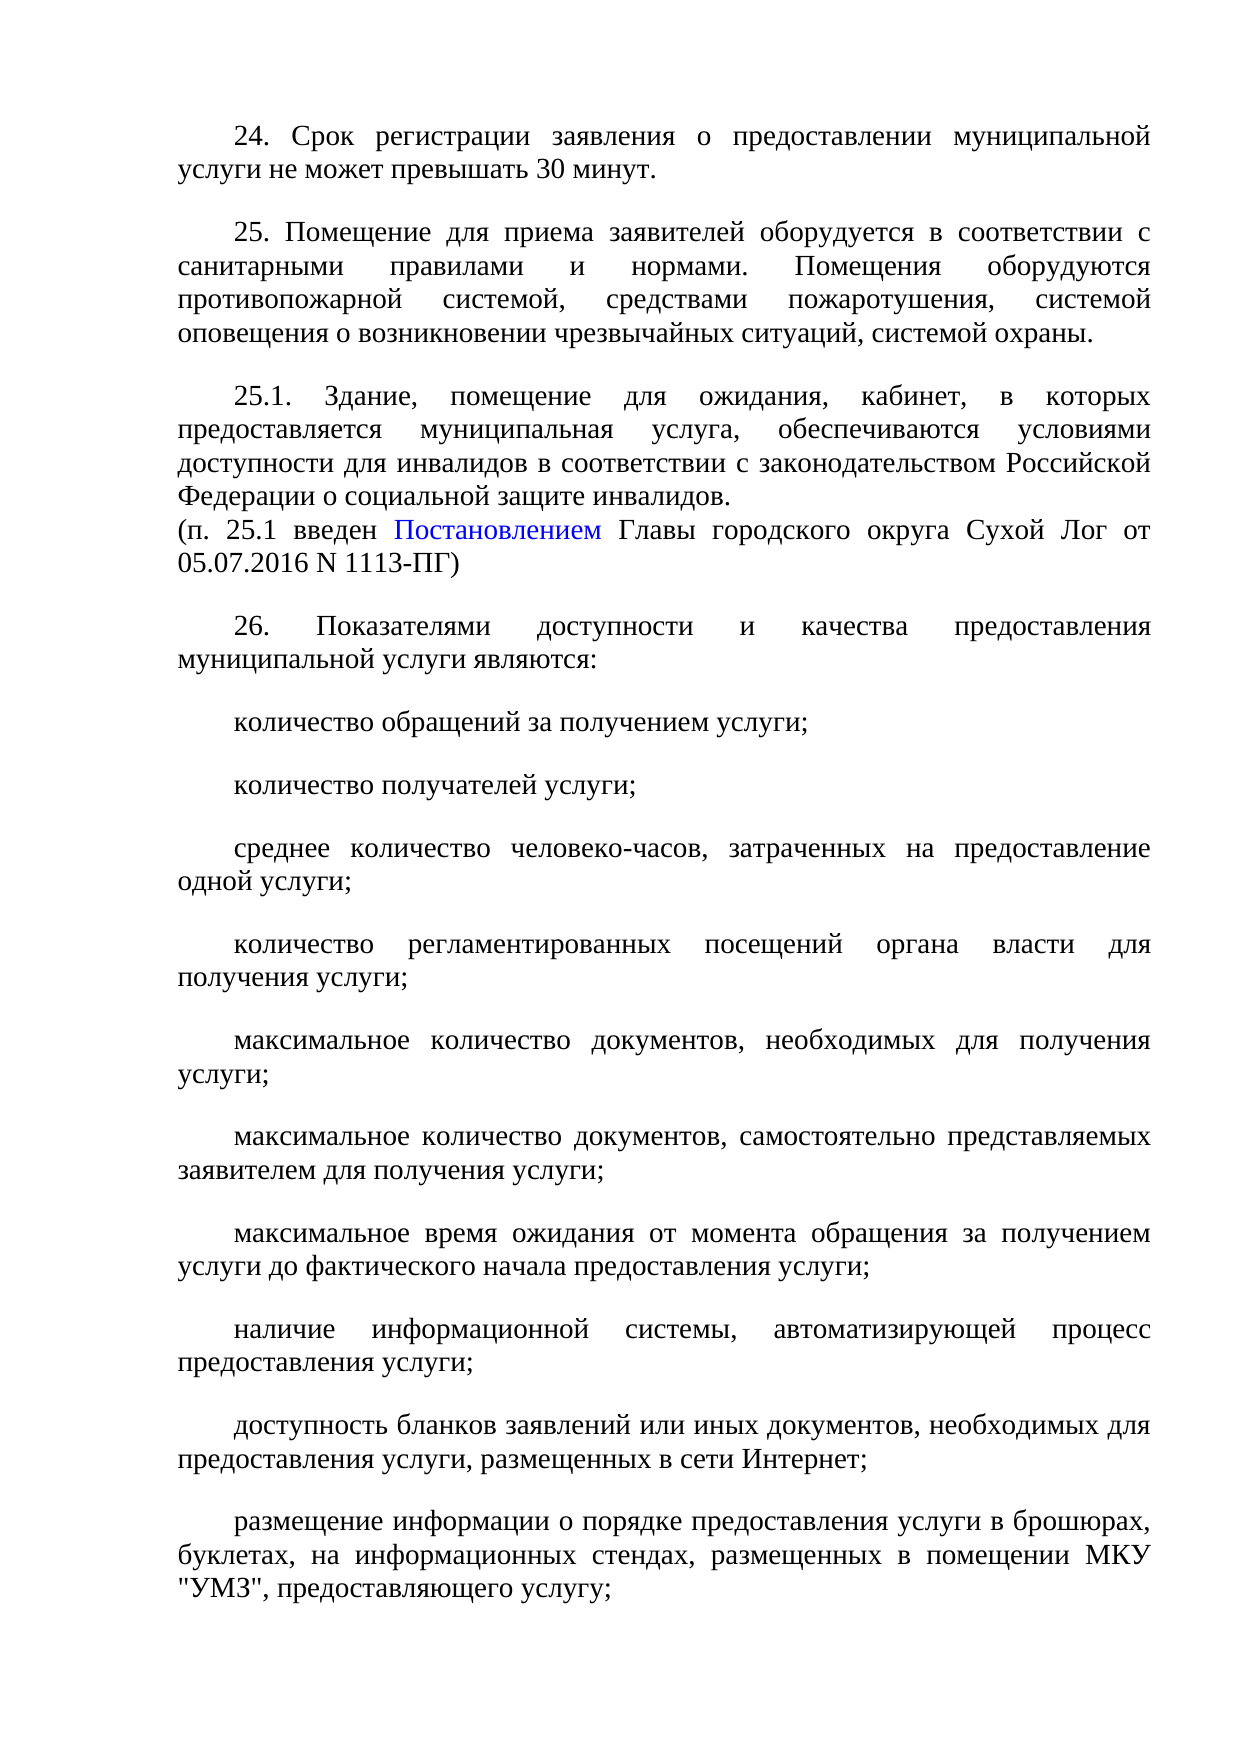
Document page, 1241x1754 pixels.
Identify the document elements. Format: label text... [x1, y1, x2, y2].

text 25. Помещение для приема заявителей оборудуется в соответствии с санитарными правилами и нормами. Помещения оборудуются противопожарной системой, средствами пожаротушения, системой оповещения о возникновении чрезвычайных ситуаций, системой охраны. [177, 214, 1152, 348]
text (п. 25.1 введен Постановлением Главы городского округа Сухой Лог от 05.07.2016 N 1113-ПГ) [177, 512, 1152, 579]
text количество обращений за получением услуги; [177, 704, 1152, 738]
text максимальное время ожидания от момента обращения за получением услуги до фактического начала предоставления услуги; [177, 1215, 1152, 1282]
text максимальное количество документов, необходимых для получения услуги; [177, 1022, 1152, 1089]
text среднее количество человеко-часов, затраченных на предоставление одной услуги; [177, 830, 1152, 897]
text 26. Показателями доступности и качества предоставления муниципальной услуги являются: [177, 608, 1152, 675]
text наличие информационной системы, автоматизирующей процесс предоставления услуги; [177, 1311, 1152, 1378]
text максимальное количество документов, самостоятельно представляемых заявителем для получения услуги; [177, 1118, 1152, 1186]
text размещение информации о порядке предоставления услуги в брошюрах, буклетах, на информационных стендах, размещенных в помещении МКУ "УМЗ", предоставляющего услугу; [177, 1503, 1152, 1604]
text количество получателей услуги; [177, 767, 1152, 801]
text 25.1. Здание, помещение для ожидания, кабинет, в которых предоставляется муниципальная услуга, обеспечиваются условиями доступности для инвалидов в соответствии с законодательством Российской Федерации о социальной защите инвалидов. [177, 378, 1152, 512]
text 24. Срок регистрации заявления о предоставлении муниципальной услуги не может превышать 30 минут. [177, 118, 1152, 185]
text доступность бланков заявлений или иных документов, необходимых для предоставления услуги, размещенных в сети Интернет; [177, 1407, 1152, 1474]
text количество регламентированных посещений органа власти для получения услуги; [177, 926, 1152, 993]
